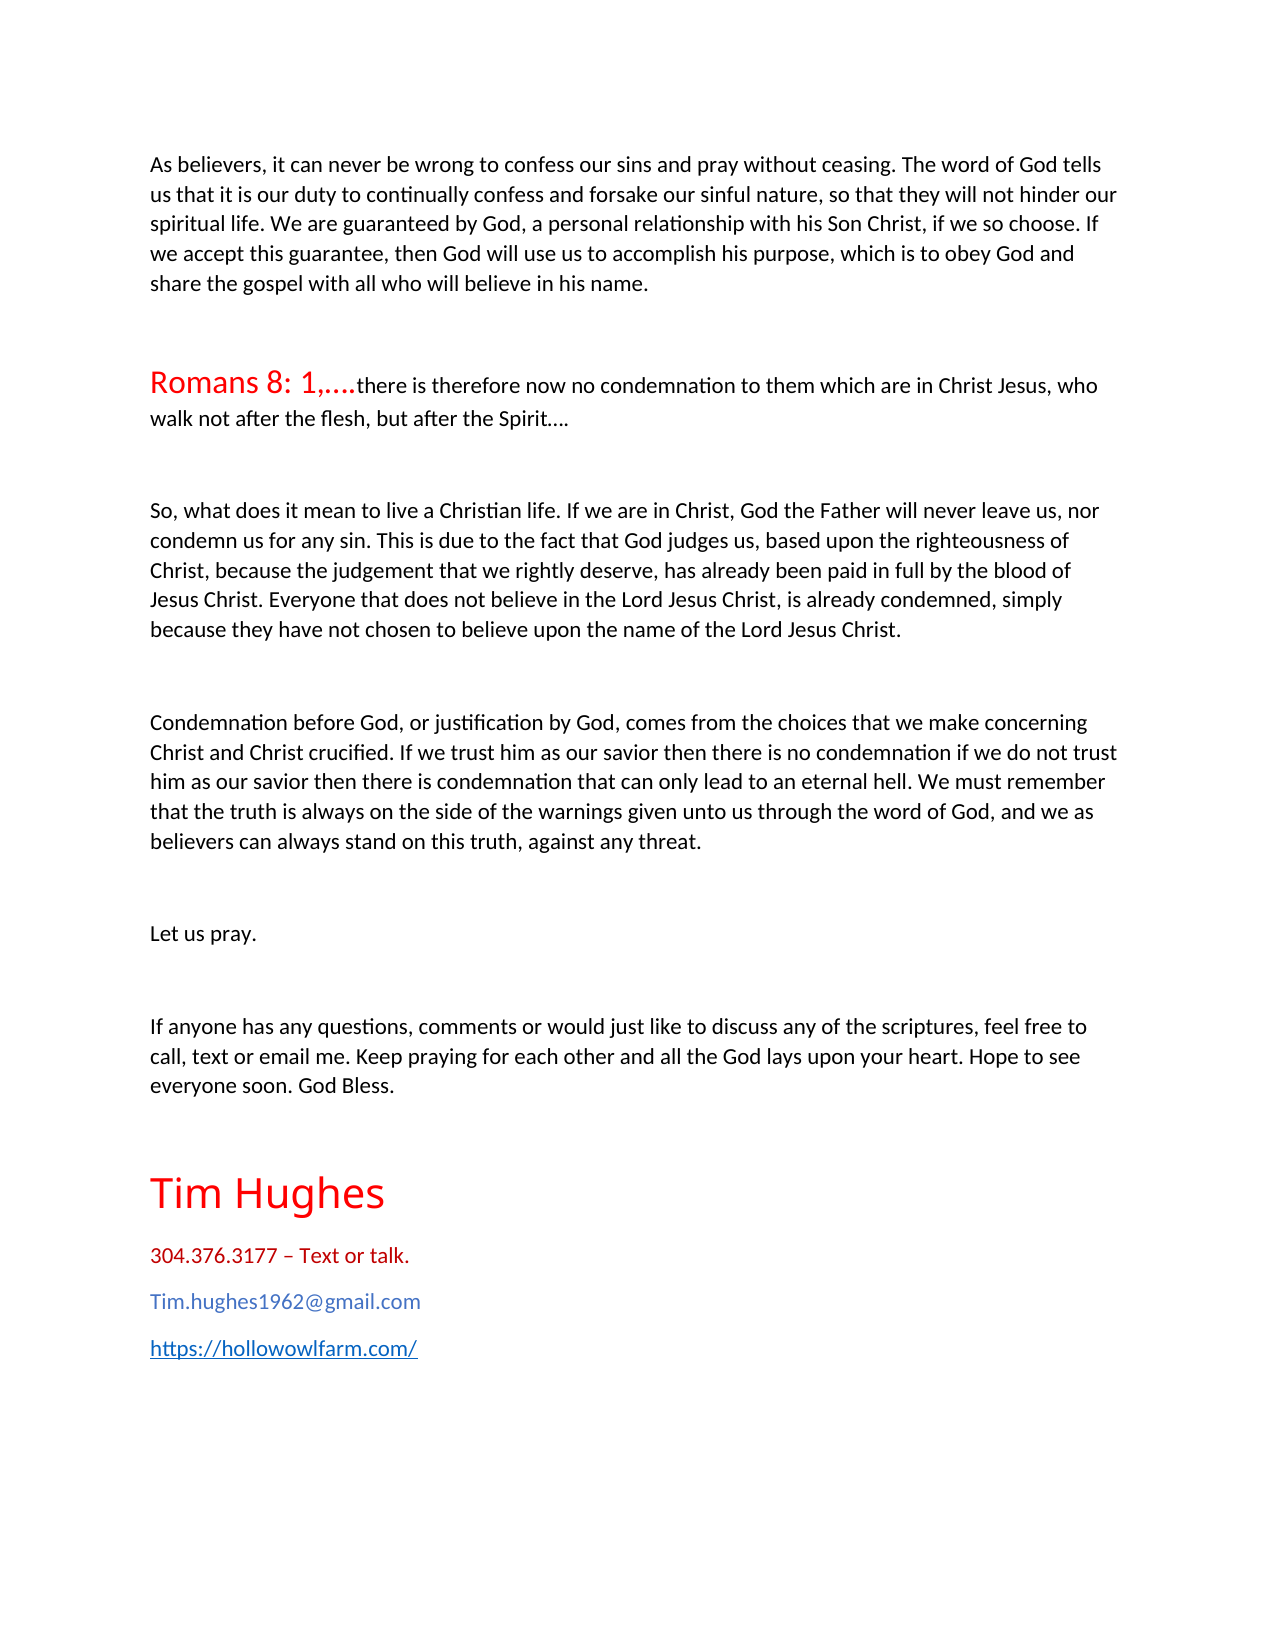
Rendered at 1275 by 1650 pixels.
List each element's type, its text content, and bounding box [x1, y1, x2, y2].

text If anyone has any questions, comments or would just like to discuss any of the scriptures, feel free to call, text or email me. Keep praying for each other and all the God lays upon your heart. Hope to see everyone soon. God Bless. [150, 1012, 1125, 1099]
text 304.376.3177 – Text or talk. [150, 1241, 1125, 1269]
text Tim Hughes [150, 1164, 1125, 1221]
text Condemnation before God, or justification by God, comes from the choices that we make concerning Christ and Christ crucified. If we trust him as our savior then there is no condemnation if we do not trust him as our savior then there is condemnation that can only lead to an eternal hell. We must remember that the truth is always on the side of the warnings given unto us through the word of God, and we as believers can always stand on this truth, against any threat. [150, 708, 1125, 855]
text Romans 8: 1,….there is therefore now no condemnation to them which are in Christ Jesus, who walk not after the flesh, but after the Spirit…. [150, 361, 1125, 432]
text So, what does it mean to live a Christian life. If we are in Christ, God the Father will never leave us, nor condemn us for any sin. This is due to the fact that God judges us, based upon the righteousness of Christ, because the judgement that we rightly deserve, has already been paid in full by the blood of Jesus Christ. Everyone that does not believe in the Lord Jesus Christ, is already condemned, simply because they have not chosen to believe upon the name of the Lord Jesus Christ. [150, 497, 1125, 643]
text As believers, it can never be wrong to confess our sins and pray without ceasing. The word of God tells us that it is our duty to continually confess and forsake our sinful nature, so that they will not hinder our spiritual life. We are guaranteed by God, a personal relationship with his Son Christ, if we so choose. If we accept this guarantee, then God will use us to accomplish his purpose, which is to obey God and share the gospel with all who will believe in his name. [150, 150, 1125, 297]
text https://hollowowlfarm.com/ [150, 1334, 1125, 1362]
text Tim.hughes1962@gmail.com [150, 1287, 1125, 1315]
text Let us pray. [150, 919, 1125, 947]
